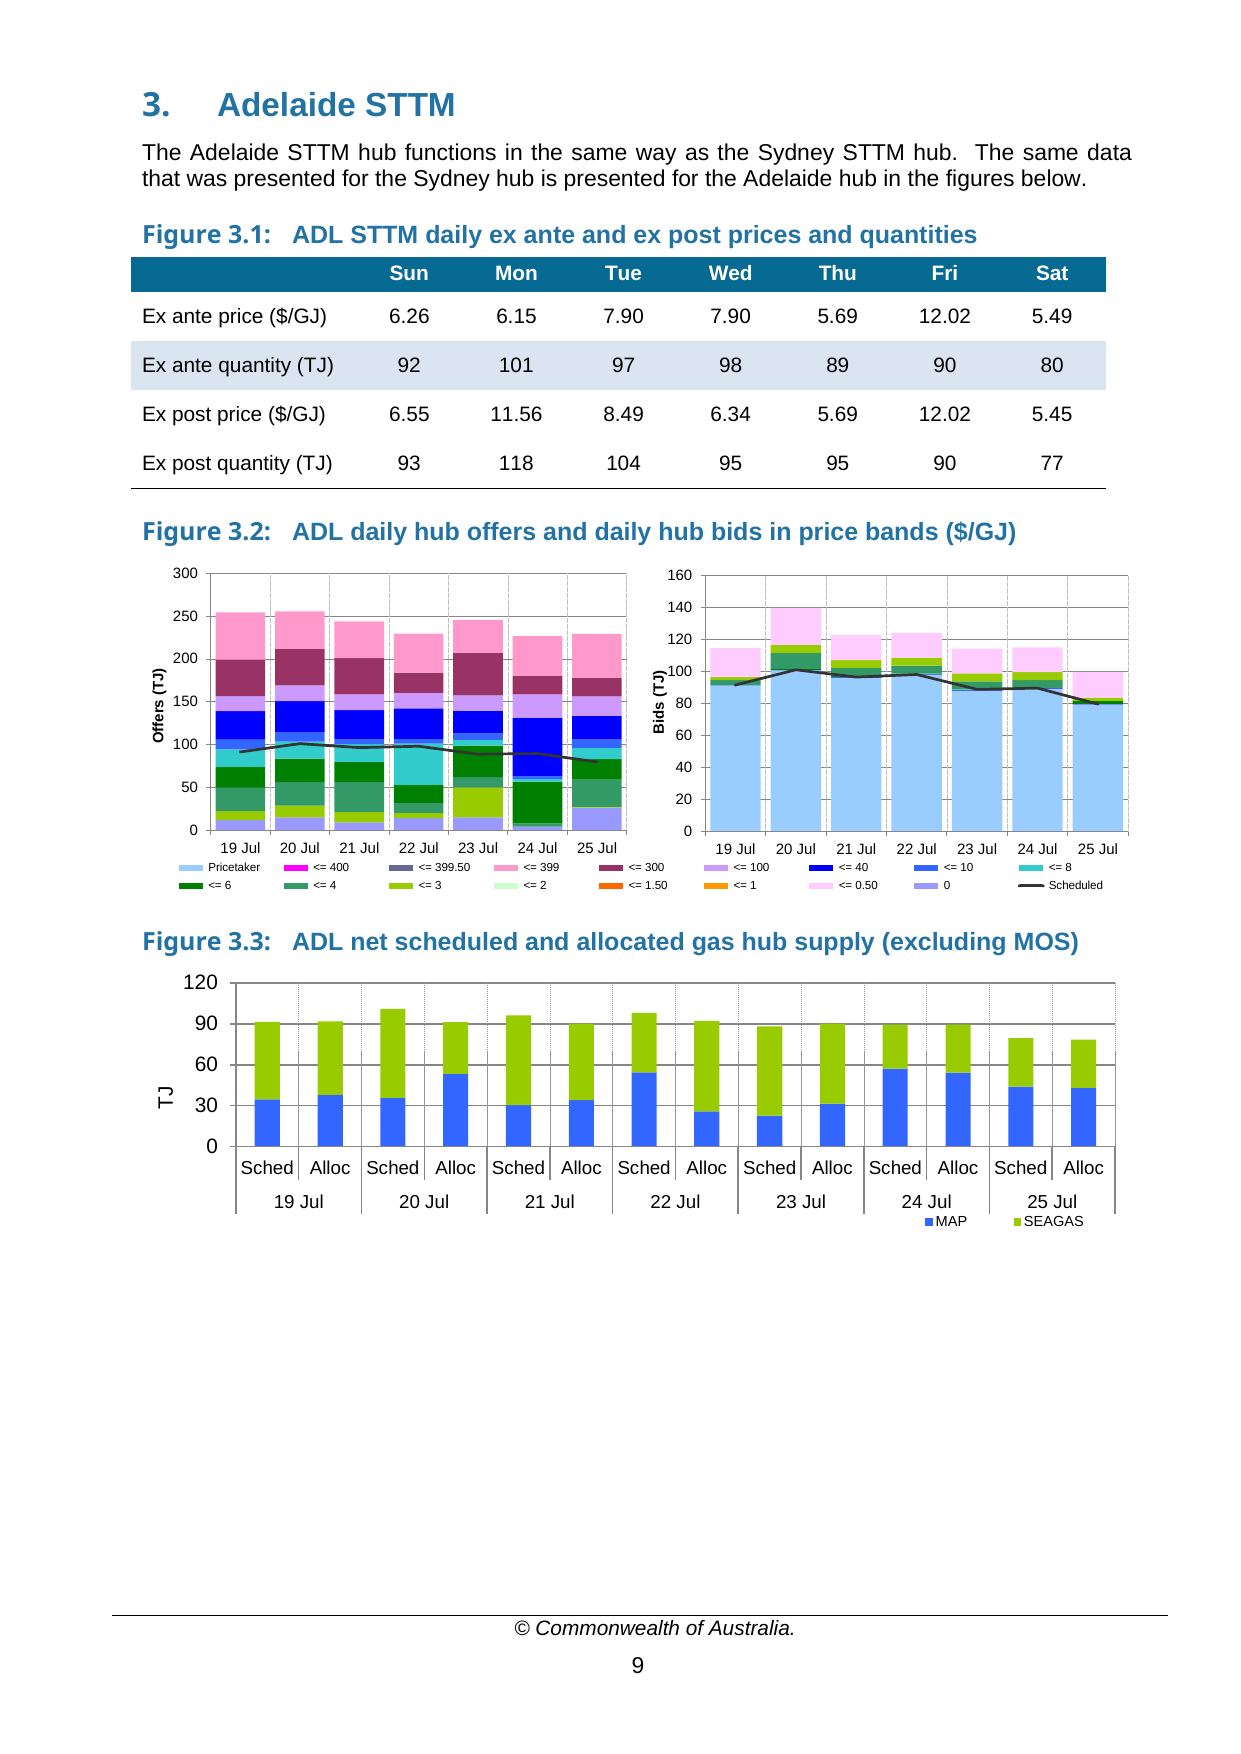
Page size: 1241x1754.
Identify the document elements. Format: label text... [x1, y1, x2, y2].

table_cell 5.49 [998, 292, 1106, 341]
table_header Sun [356, 257, 463, 292]
table_cell 5.69 [784, 390, 891, 439]
table_cell Ex post price ($/GJ) [131, 390, 356, 439]
table_cell 92 [356, 341, 463, 390]
table_header Thu [784, 257, 891, 292]
table_cell 93 [356, 439, 463, 488]
subtitle ADL net scheduled and allocated gas hub supply (excluding MOS) [142, 924, 1134, 958]
table_cell 5.45 [998, 390, 1106, 439]
table_header Tue [570, 257, 677, 292]
table_cell 89 [784, 341, 891, 390]
table_header [131, 257, 356, 292]
table_cell 101 [463, 341, 570, 390]
table_cell 98 [677, 341, 784, 390]
table_cell 7.90 [677, 292, 784, 341]
table_cell 7.90 [570, 292, 677, 341]
subtitle ADL daily hub offers and daily hub bids in price bands ($/GJ) [142, 514, 1134, 548]
subtitle Adelaide STTM [142, 81, 1134, 127]
table_cell 6.34 [677, 390, 784, 439]
table_cell 6.26 [356, 292, 463, 341]
table_cell Ex post quantity (TJ) [131, 439, 356, 488]
table_header Sat [998, 257, 1106, 292]
table_header Wed [677, 257, 784, 292]
table_cell 95 [784, 439, 891, 488]
table_cell 90 [891, 341, 998, 390]
table_cell 12.02 [891, 292, 998, 341]
table_cell 90 [891, 439, 998, 488]
text The Adelaide STTM hub functions in the same way as the Sydney STTM hub. The same data that was presented for the Sydney hub is presented for the Adelaide hub in the figures below. [142, 139, 1134, 192]
table_cell 12.02 [891, 390, 998, 439]
table_cell 118 [463, 439, 570, 488]
table_cell 97 [570, 341, 677, 390]
table_header Fri [891, 257, 998, 292]
table_header Mon [463, 257, 570, 292]
table_cell 6.15 [463, 292, 570, 341]
table_cell Ex ante quantity (TJ) [131, 341, 356, 390]
table_cell 77 [998, 439, 1106, 488]
subtitle ADL STTM daily ex ante and ex post prices and quantities [142, 217, 1134, 251]
table_cell 8.49 [570, 390, 677, 439]
table_cell 95 [677, 439, 784, 488]
table_cell 6.55 [356, 390, 463, 439]
table_cell 104 [570, 439, 677, 488]
table_cell 80 [998, 341, 1106, 390]
table_cell Ex ante price ($/GJ) [131, 292, 356, 341]
table_cell 11.56 [463, 390, 570, 439]
table_cell 5.69 [784, 292, 891, 341]
